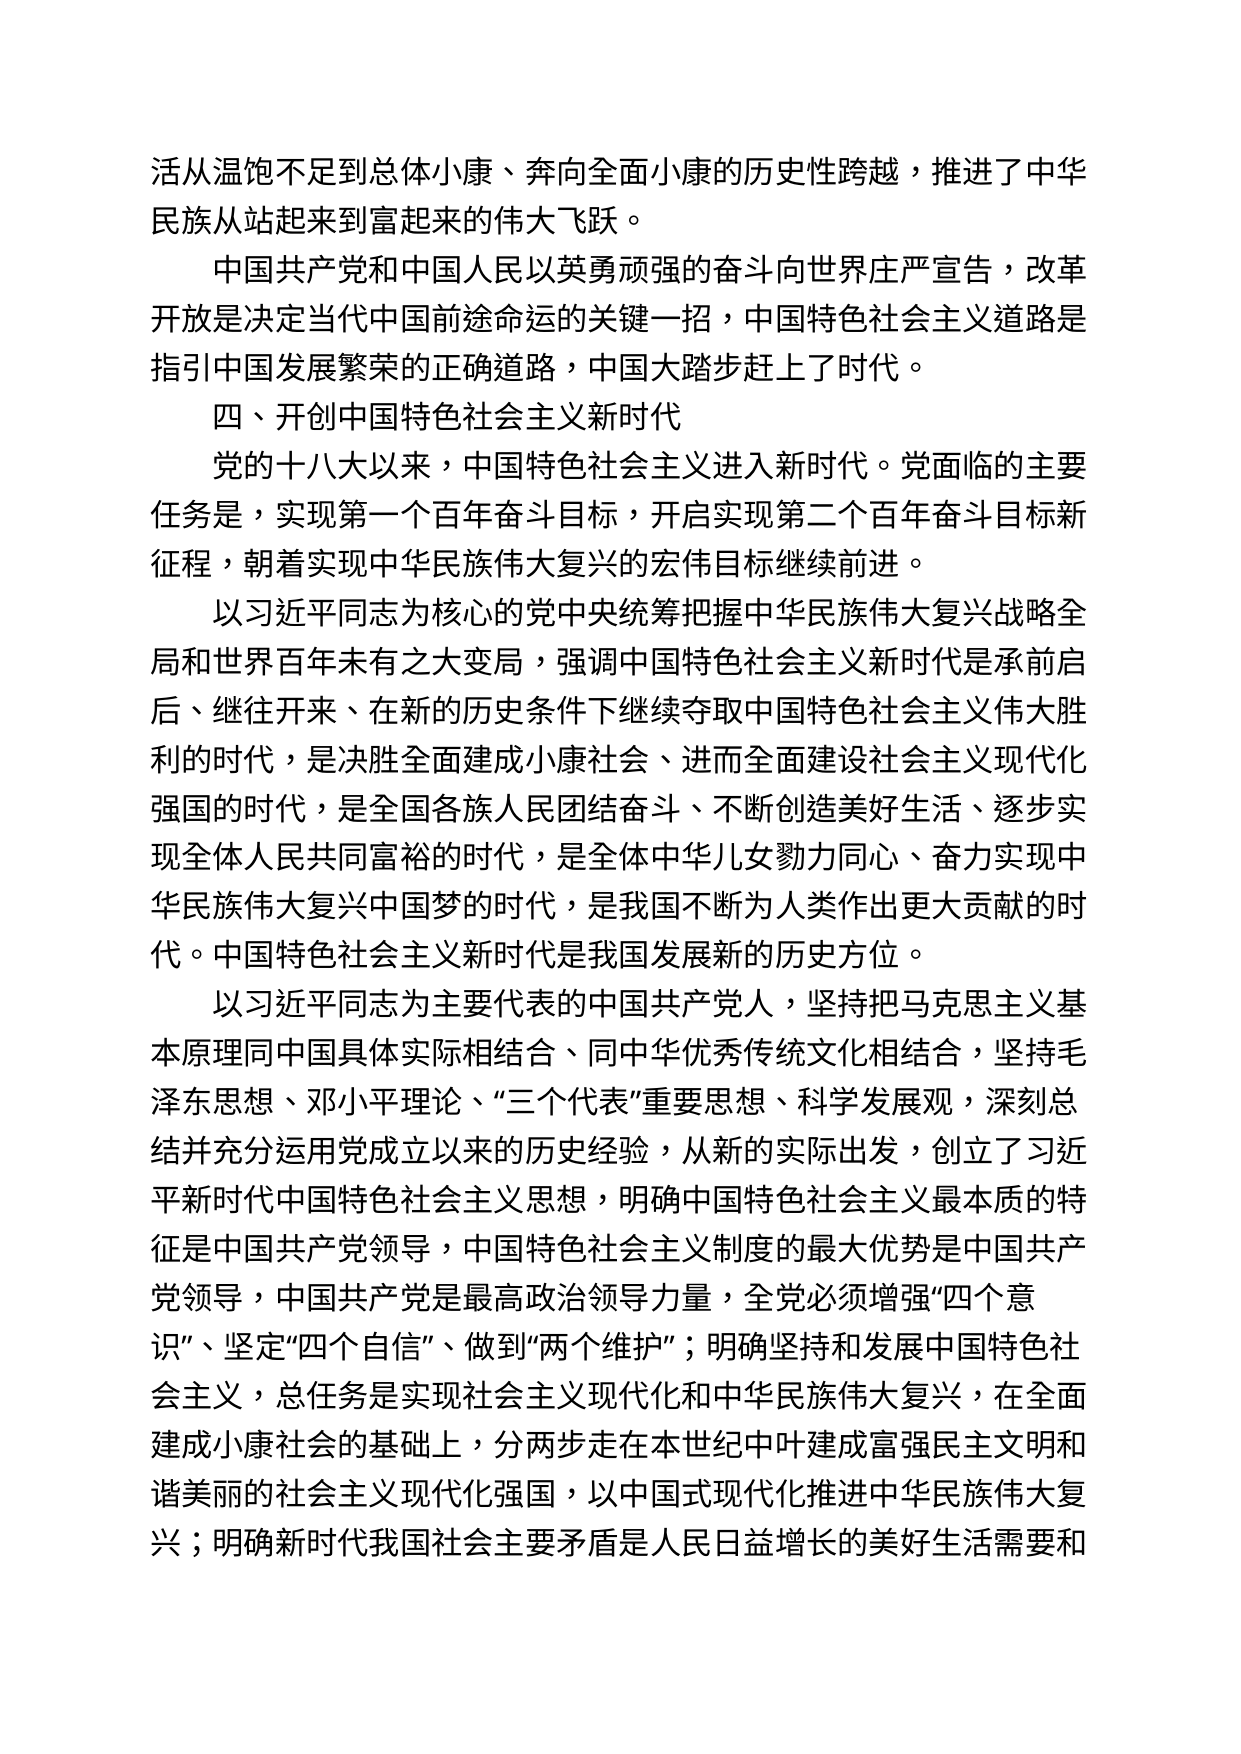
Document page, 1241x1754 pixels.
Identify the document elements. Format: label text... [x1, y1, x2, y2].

text 党的十八大以来，中国特色社会主义进入新时代。党面临的主要任务是，实现第一个百年奋斗目标，开启实现第二个百年奋斗目标新征程，朝着实现中华民族伟大复兴的宏伟目标继续前进。 [150, 444, 1090, 584]
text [150, 982, 1090, 1563]
text 四、开创中国特色社会主义新时代 [150, 395, 1090, 437]
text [150, 150, 1090, 242]
text 以习近平同志为核心的党中央统筹把握中华民族伟大复兴战略全局和世界百年未有之大变局，强调中国特色社会主义新时代是承前启后、继往开来、在新的历史条件下继续夺取中国特色社会主义伟大胜利的时代，是决胜全面建成小康社会、进而全面建设社会主义现代化强国的时代，是全国各族人民团结奋斗、不断创造美好生活、逐步实现全体人民共同富裕的时代，是全体中华儿女勠力同心、奋力实现中华民族伟大复兴中国梦的时代，是我国不断为人类作出更大贡献的时代。中国特色社会主义新时代是我国发展新的历史方位。 [150, 591, 1090, 976]
text 中国共产党和中国人民以英勇顽强的奋斗向世界庄严宣告，改革开放是决定当代中国前途命运的关键一招，中国特色社会主义道路是指引中国发展繁荣的正确道路，中国大踏步赶上了时代。 [150, 248, 1090, 388]
